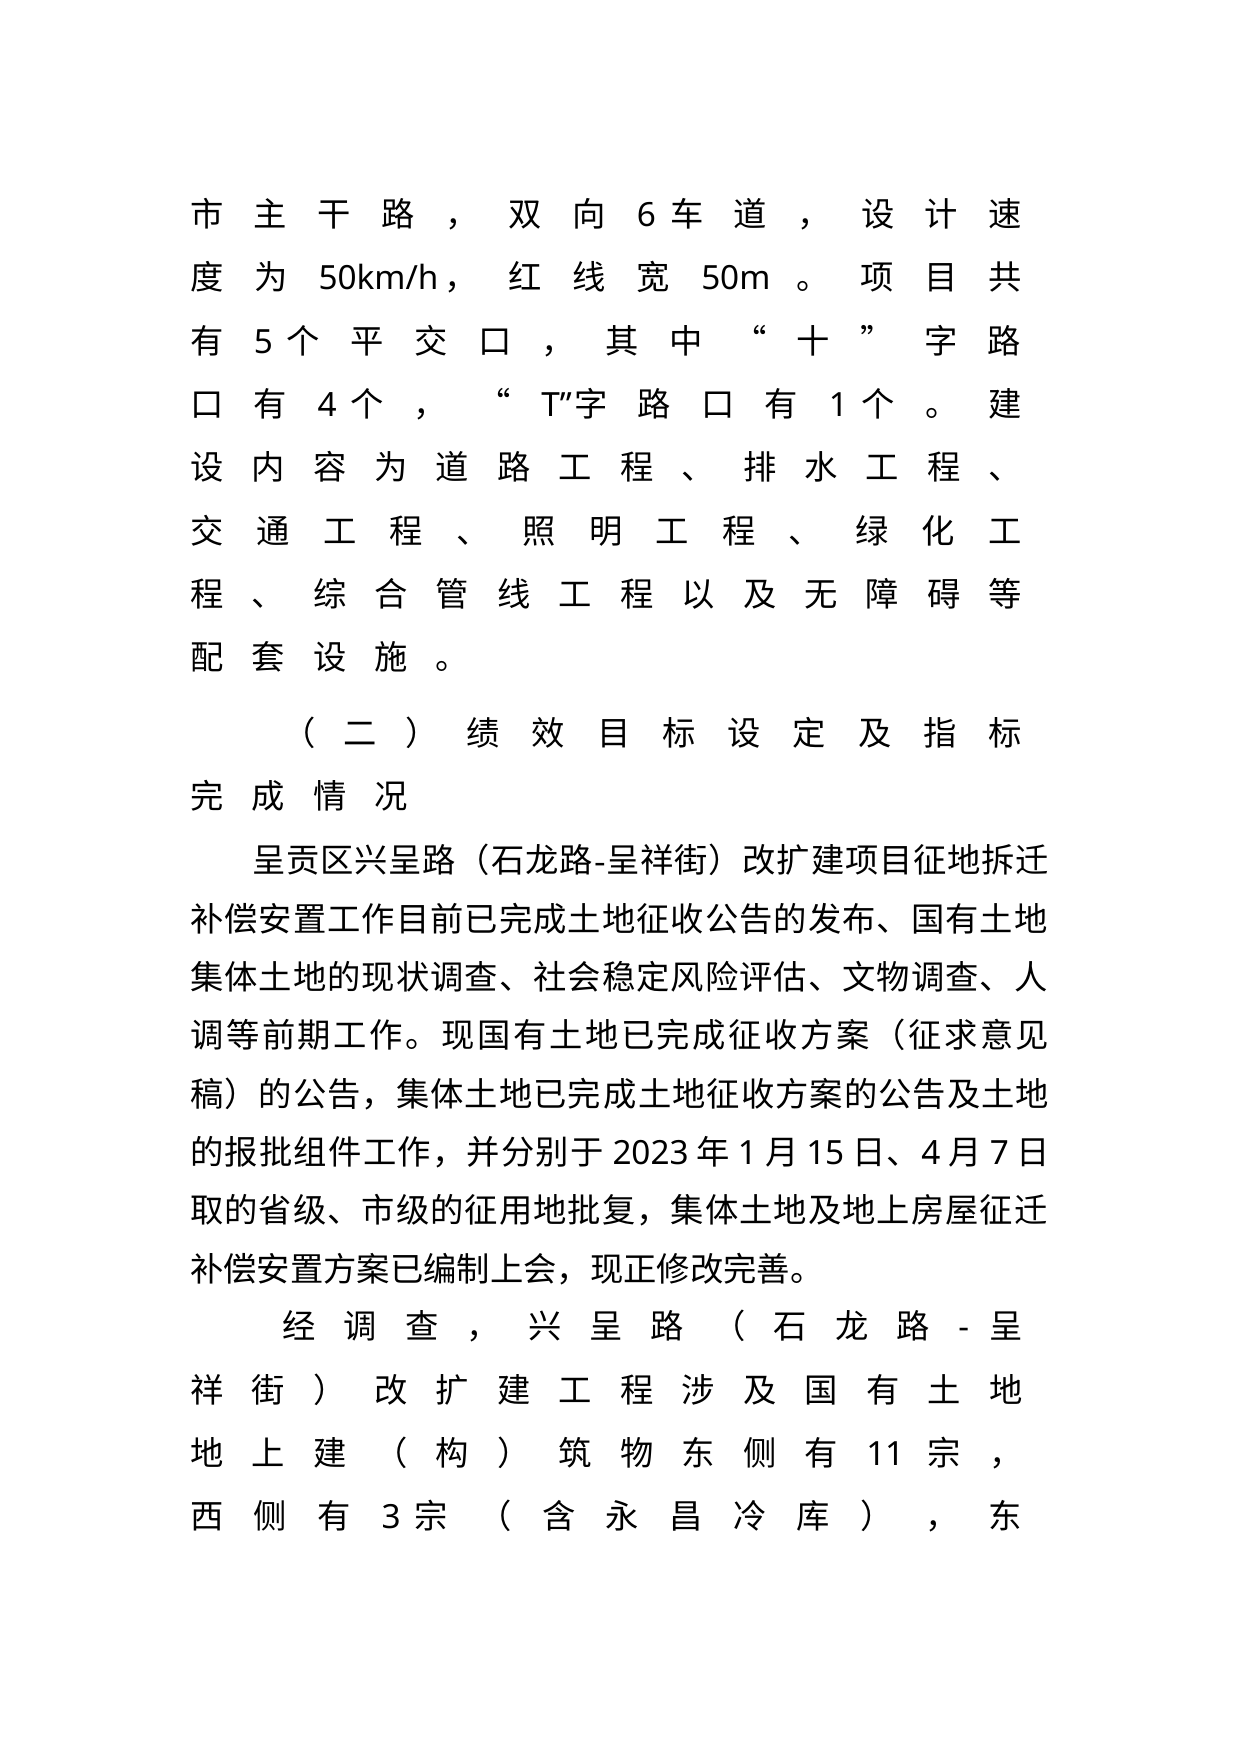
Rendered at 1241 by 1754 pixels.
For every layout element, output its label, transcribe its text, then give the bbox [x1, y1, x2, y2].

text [190, 180, 1050, 687]
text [190, 1293, 1050, 1546]
text 呈贡区兴呈路（石龙路-呈祥街）改扩建项目征地拆迁补偿安置工作目前已完成土地征收公告的发布、国有土地、集体土地的现状调查、社会稳定风险评估、文物调查、人调等前期工作。现国有土地已完成征收方案（征求意见稿）的公告，集体土地已完成土地征收方案的公告及土地的报批组件工作，并分别于2023年1月15日、4月7日取的省级、市级的征用地批复，集体土地及地上房屋征迁补偿安置方案已编制上会，现正修改完善。 [190, 826, 1050, 1293]
list 绩效目标设定及指标完成情况 [190, 699, 1050, 826]
